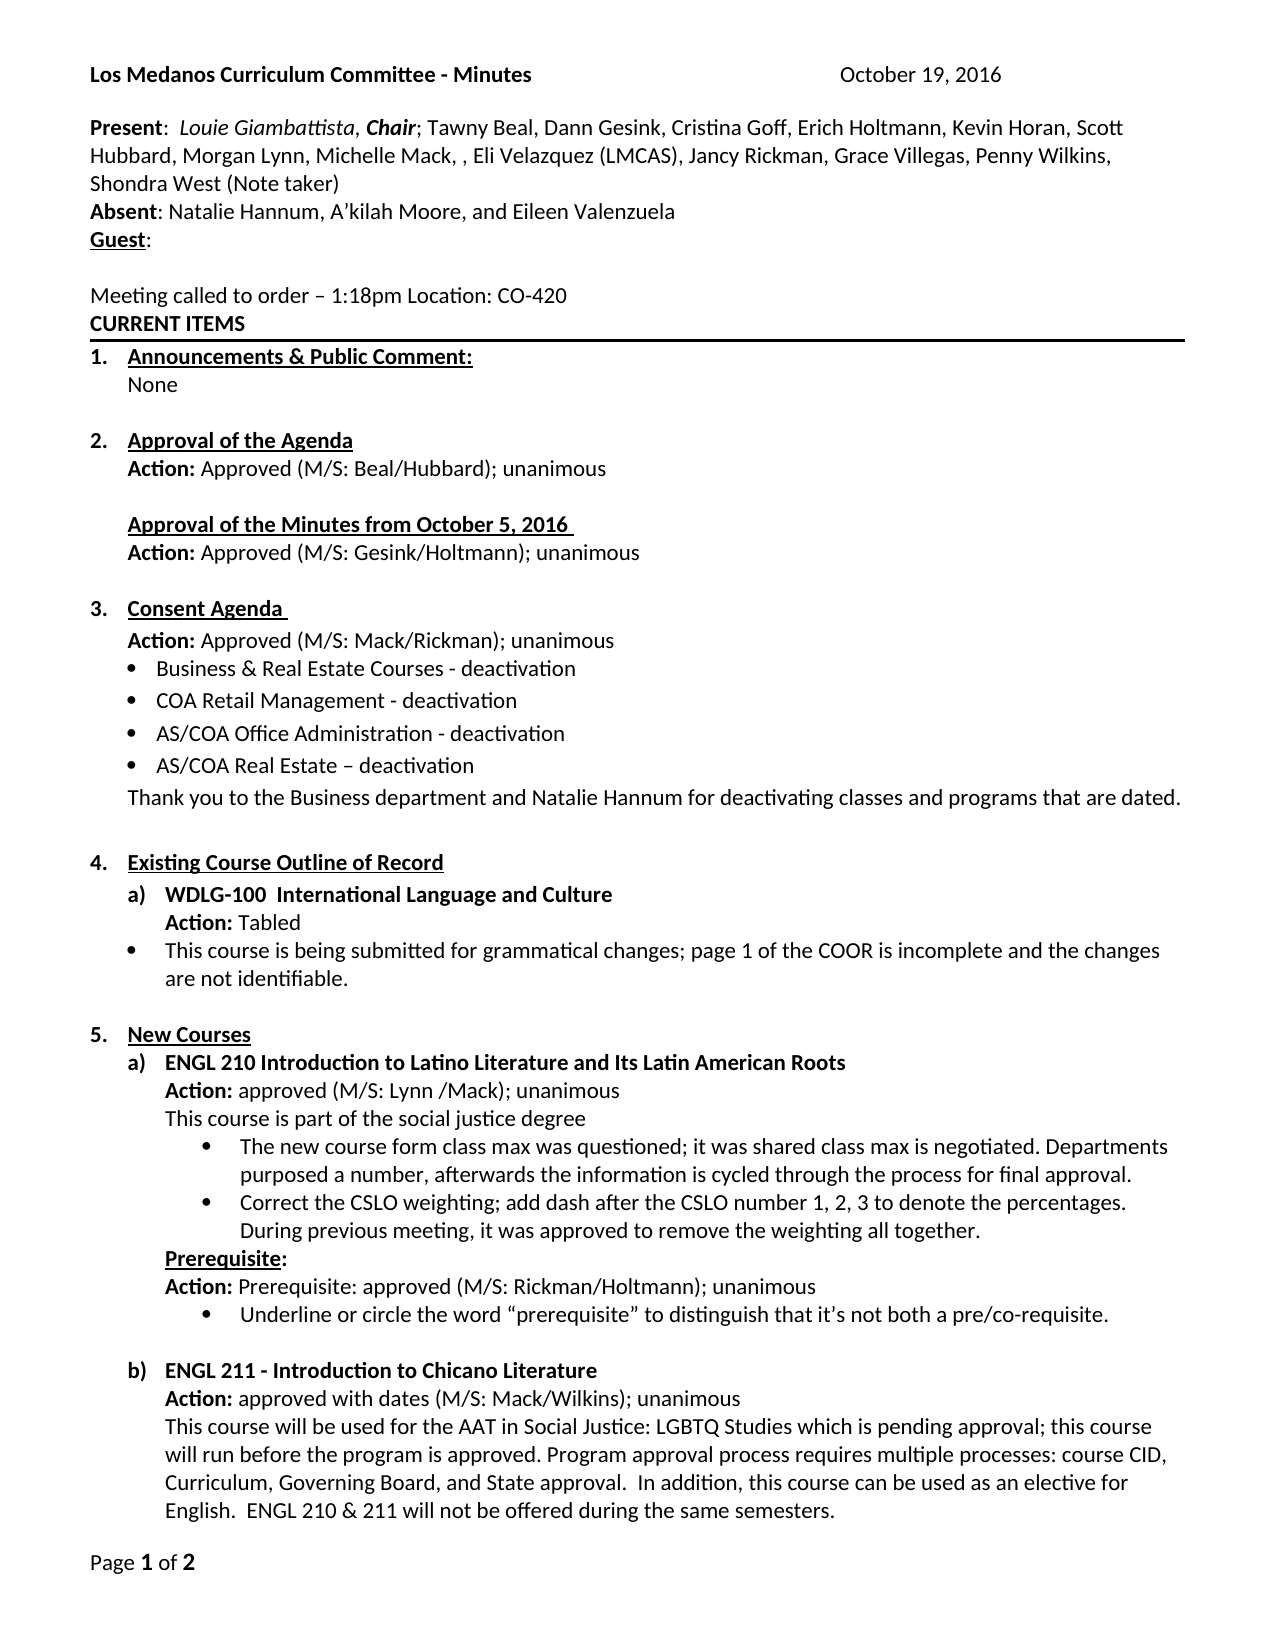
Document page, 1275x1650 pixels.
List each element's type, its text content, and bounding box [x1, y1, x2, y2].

text Absent: Natalie Hannum, A’kilah Moore, and Eileen Valenzuela [90, 197, 1185, 225]
list Action: Prerequisite: approved (M/S: Rickman/Holtmann); unanimous [127, 1272, 1185, 1300]
list This course will be used for the AAT in Social Justice: LGBTQ Studies which is pending approval; this course will run before the program is approved. Program approval process requires multiple processes: course CID, Curriculum, Governing Board, and State approval. In addition, this course can be used as an elective for English. ENGL 210 & 211 will not be offered during the same semesters. [165, 1412, 1185, 1524]
list Action: approved (M/S: Lynn /Mack); unanimous [127, 1076, 1185, 1104]
list AS/COA Office Administration - deactivation [127, 719, 1185, 747]
list Prerequisite: [127, 1244, 1185, 1272]
list Action: Tabled [165, 908, 1185, 936]
list Announcements & Public Comment: [90, 342, 1185, 370]
text None [127, 370, 1185, 398]
list Approval of the Agenda [90, 426, 1185, 454]
list COA Retail Management - deactivation [127, 687, 1185, 715]
list ENGL 211 - Introduction to Chicano Literature [127, 1356, 1185, 1384]
list ENGL 210 Introduction to Latino Literature and Its Latin American Roots [127, 1048, 1185, 1076]
list Action: approved with dates (M/S: Mack/Wilkins); unanimous [127, 1384, 1185, 1412]
text Thank you to the Business department and Natalie Hannum for deactivating classes and programs that are dated. [127, 783, 1185, 811]
list Consent Agenda [90, 594, 1185, 622]
list This course is part of the social justice degree [127, 1104, 1185, 1132]
list Business & Real Estate Courses - deactivation [127, 654, 1185, 682]
text Present: Louie Giambattista, Chair; Tawny Beal, Dann Gesink, Cristina Goff, Erich Holtmann, Kevin Horan, Scott Hubbard, Morgan Lynn, Michelle Mack, , Eli Velazquez (LMCAS), Jancy Rickman, Grace Villegas, Penny Wilkins, Shondra West (Note taker) [90, 113, 1185, 197]
list This course is being submitted for grammatical changes; page 1 of the COOR is incomplete and the changes are not identifiable. [127, 936, 1185, 992]
text CURRENT ITEMS [90, 309, 1185, 339]
list Approval of the Minutes from October 5, 2016 [127, 510, 1185, 538]
list Action: Approved (M/S: Mack/Rickman); unanimous [127, 626, 1185, 654]
text Action: Approved (M/S: Gesink/Holtmann); unanimous [90, 538, 1185, 566]
list The new course form class max was questioned; it was shared class max is negotiated. Departments purposed a number, afterwards the information is cycled through the process for final approval. [202, 1132, 1185, 1188]
text Guest: [90, 225, 1185, 253]
list Correct the CSLO weighting; add dash after the CSLO number 1, 2, 3 to denote the percentages. During previous meeting, it was approved to remove the weighting all together. [202, 1188, 1185, 1244]
list Underline or circle the word “prerequisite” to distinguish that it’s not both a pre/co-requisite. [202, 1300, 1185, 1328]
text Meeting called to order – 1:18pm Location: CO-420 [90, 281, 1185, 309]
text Action: Approved (M/S: Beal/Hubbard); unanimous [127, 454, 1185, 482]
list Existing Course Outline of Record [90, 848, 1185, 876]
list New Courses [90, 1020, 1185, 1048]
list AS/COA Real Estate – deactivation [127, 751, 1185, 779]
list WDLG-100 International Language and Culture [127, 880, 1185, 908]
